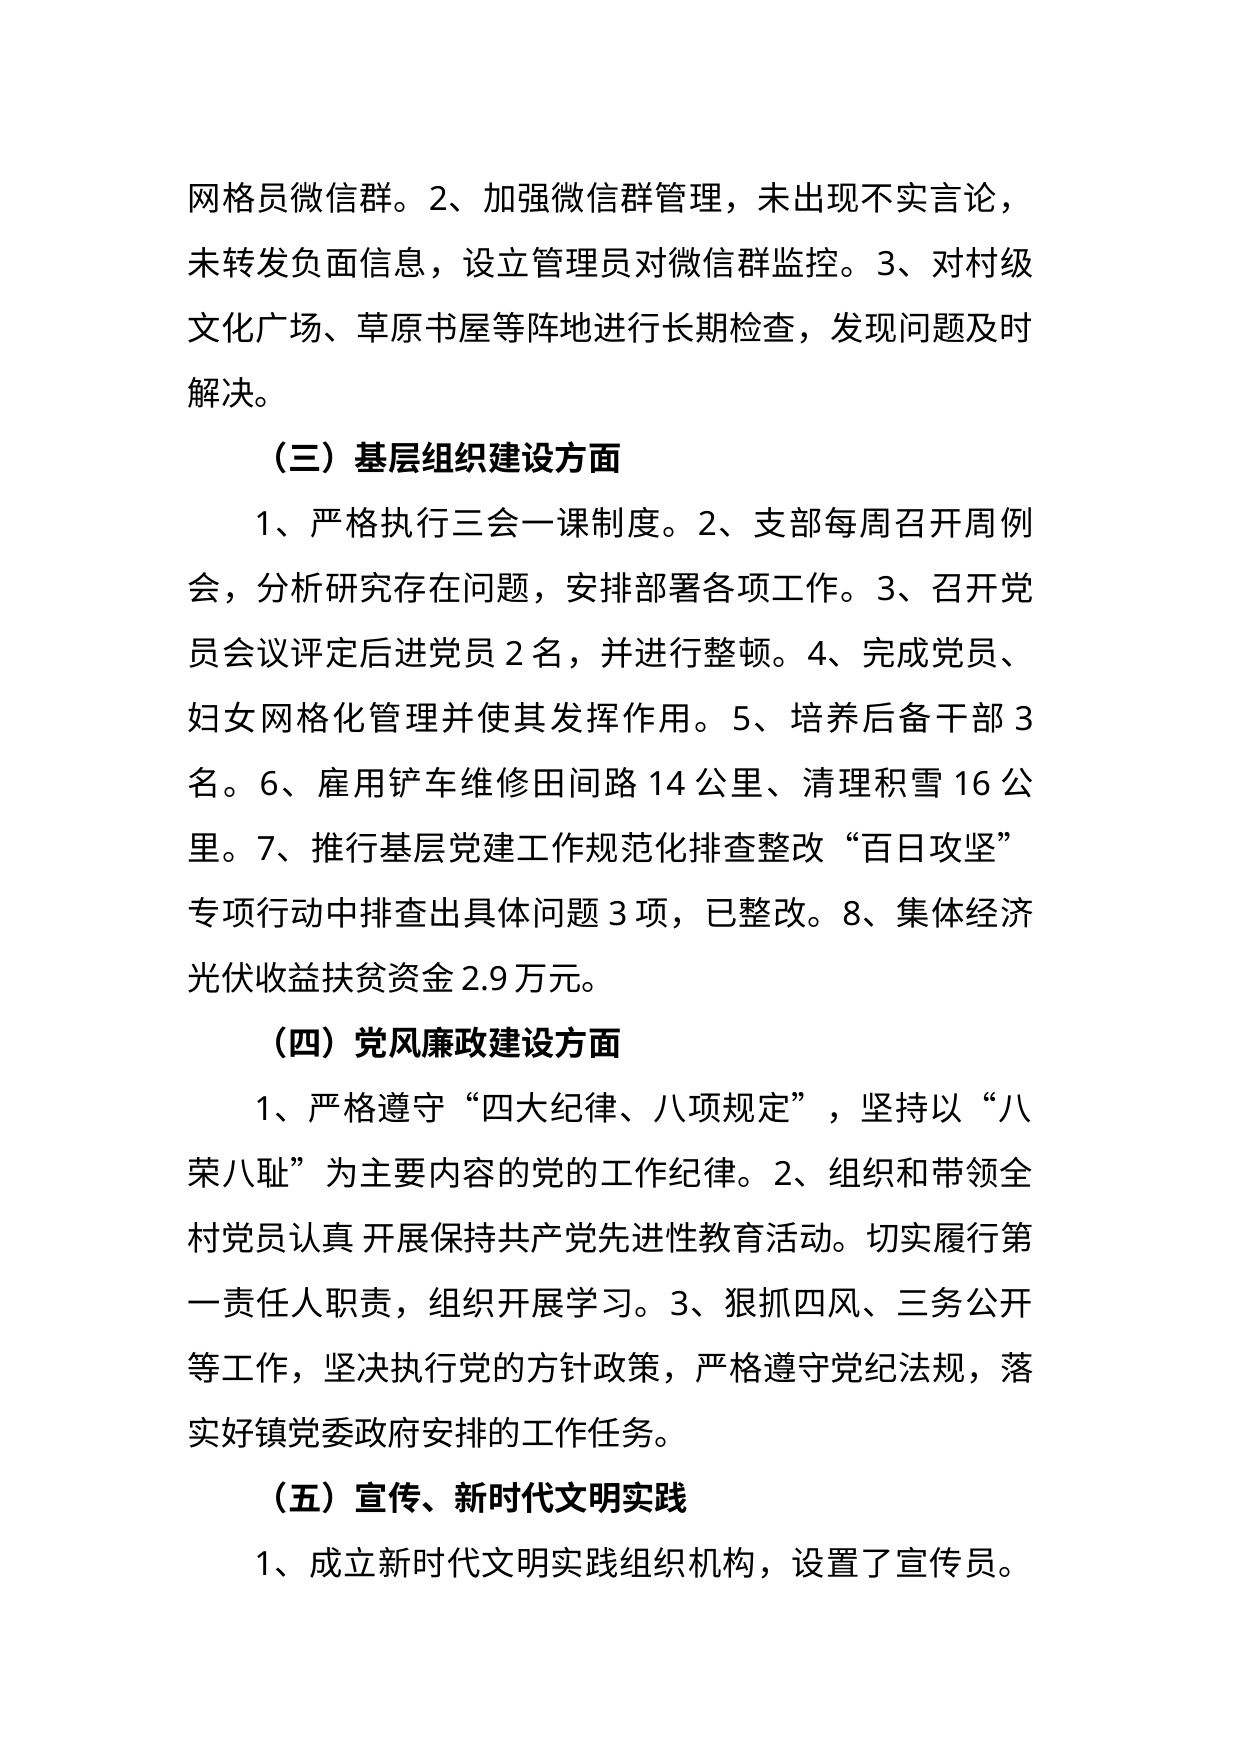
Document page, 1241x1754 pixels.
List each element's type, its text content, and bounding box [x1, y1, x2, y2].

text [187, 163, 1033, 423]
text （四）党风廉政建设方面 [187, 1008, 1033, 1073]
text 1、严格执行三会一课制度。2、支部每周召开周例会，分析研究存在问题，安排部署各项工作。3、召开党员会议评定后进党员2名，并进行整顿。4、完成党员、妇女网格化管理并使其发挥作用。5、培养后备干部3名。6、雇用铲车维修田间路14公里、清理积雪16公里。7、推行基层党建工作规范化排查整改“百日攻坚”专项行动中排查出具体问题3项，已整改。8、集体经济光伏收益扶贫资金2.9万元。 [187, 488, 1033, 1008]
text （三）基层组织建设方面 [187, 423, 1033, 488]
text 1、严格遵守“四大纪律、八项规定”，坚持以“八荣八耻”为主要内容的党的工作纪律。2、组织和带领全村党员认真 开展保持共产党先进性教育活动。切实履行第一责任人职责，组织开展学习。3、狠抓四风、三务公开等工作，坚决执行党的方针政策，严格遵守党纪法规，落实好镇党委政府安排的工作任务。 [187, 1073, 1033, 1463]
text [187, 1528, 1033, 1593]
text （五）宣传、新时代文明实践 [187, 1463, 1033, 1528]
